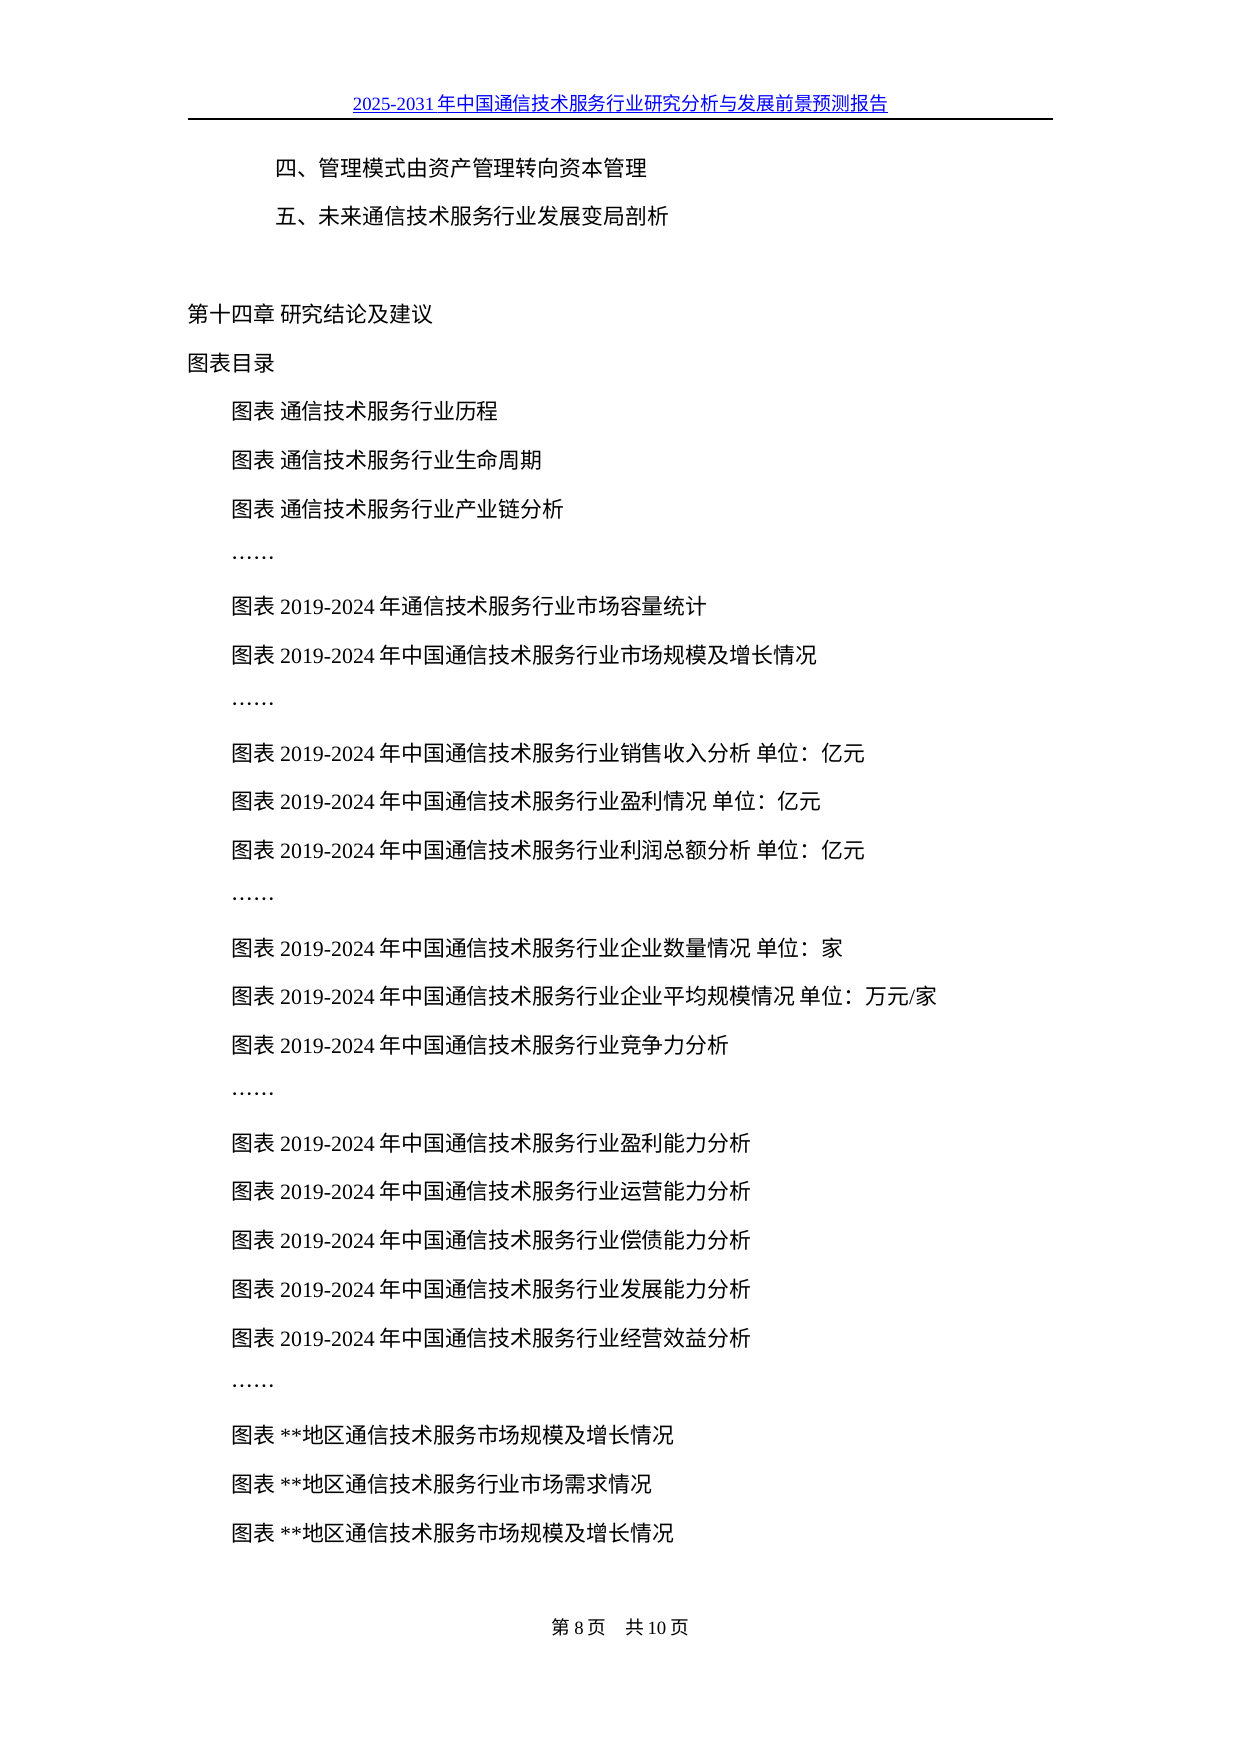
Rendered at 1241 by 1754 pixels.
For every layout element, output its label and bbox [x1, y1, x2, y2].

text [187, 150, 1053, 1548]
